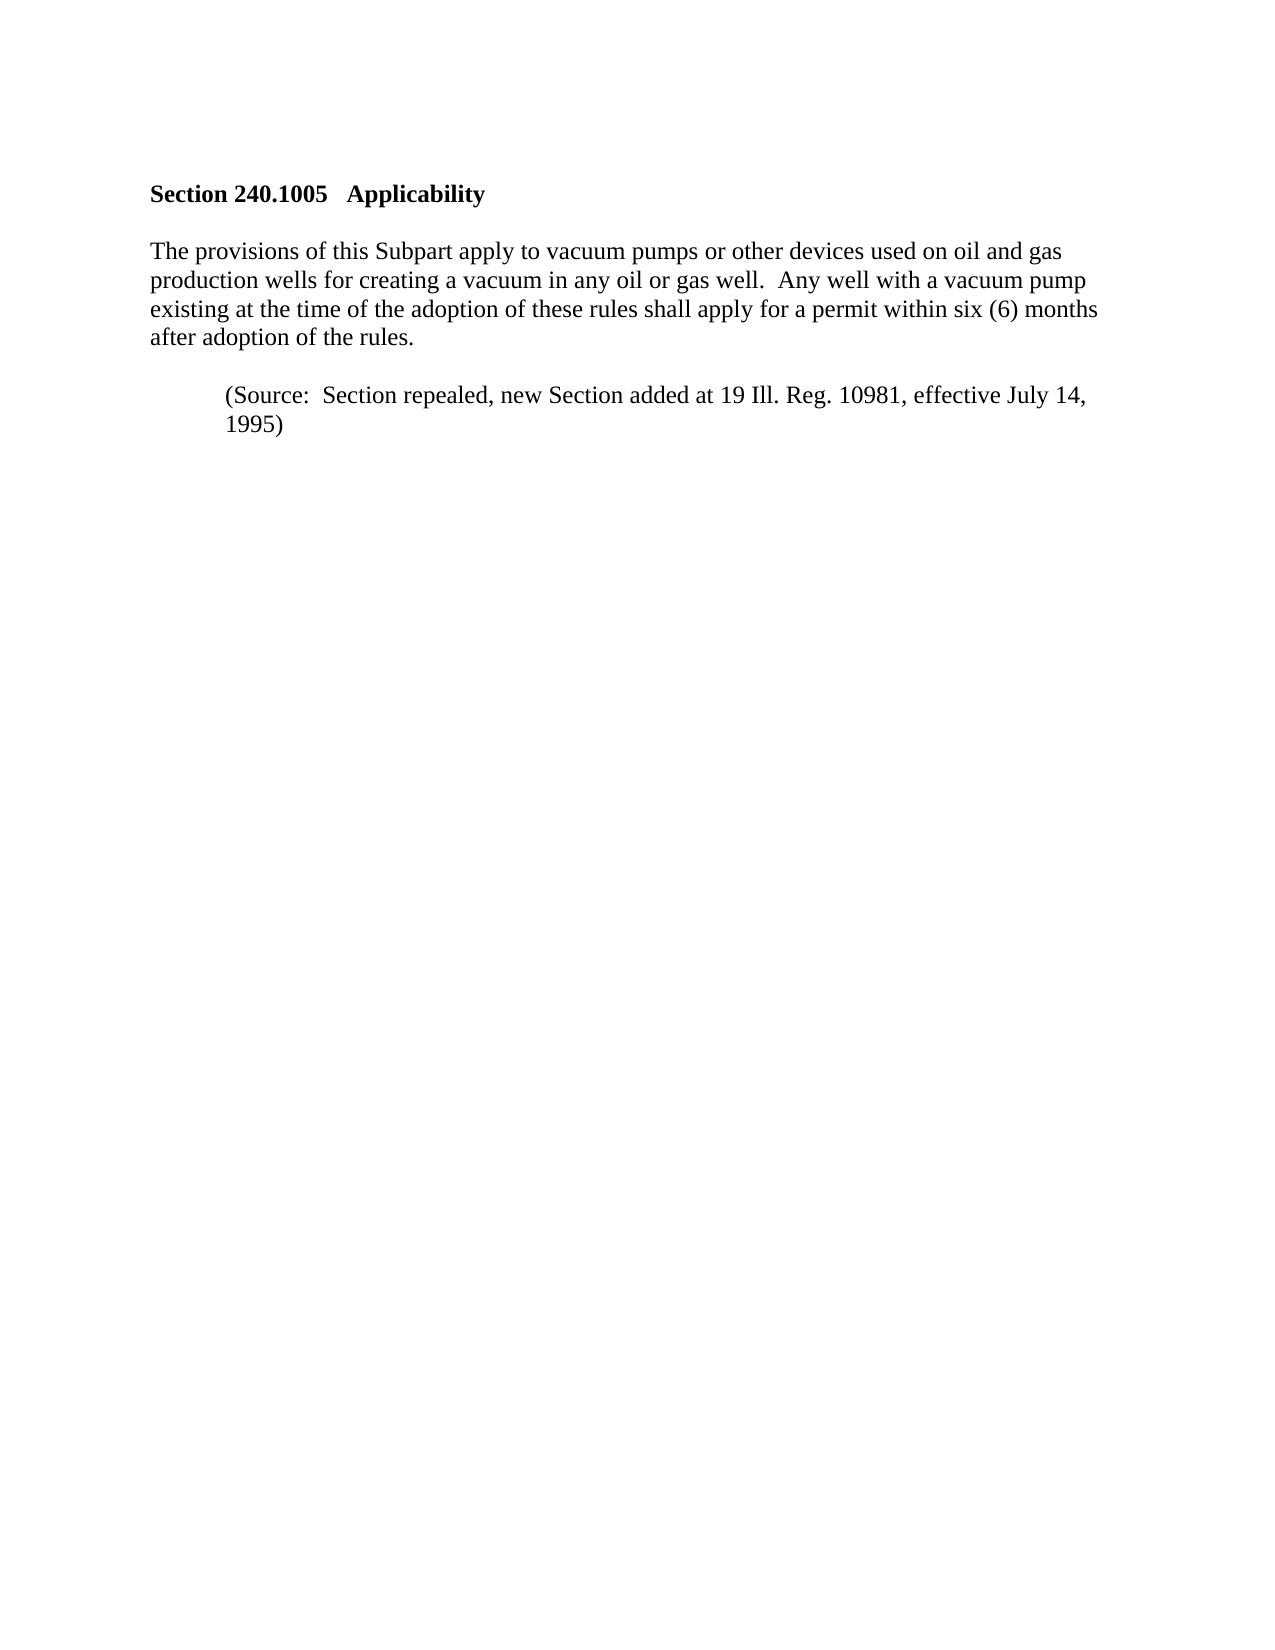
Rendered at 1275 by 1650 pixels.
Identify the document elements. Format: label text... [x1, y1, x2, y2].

text The provisions of this Subpart apply to vacuum pumps or other devices used on oil and gas production wells for creating a vacuum in any oil or gas well. Any well with a vacuum pump existing at the time of the adoption of these rules shall apply for a permit within six (6) months after adoption of the rules. [150, 236, 1125, 351]
text (Source: Section repealed, new Section added at 19 Ill. Reg. 10981, effective July 14, 1995) [225, 380, 1125, 437]
text Section 240.1005 Applicability [150, 179, 1125, 207]
